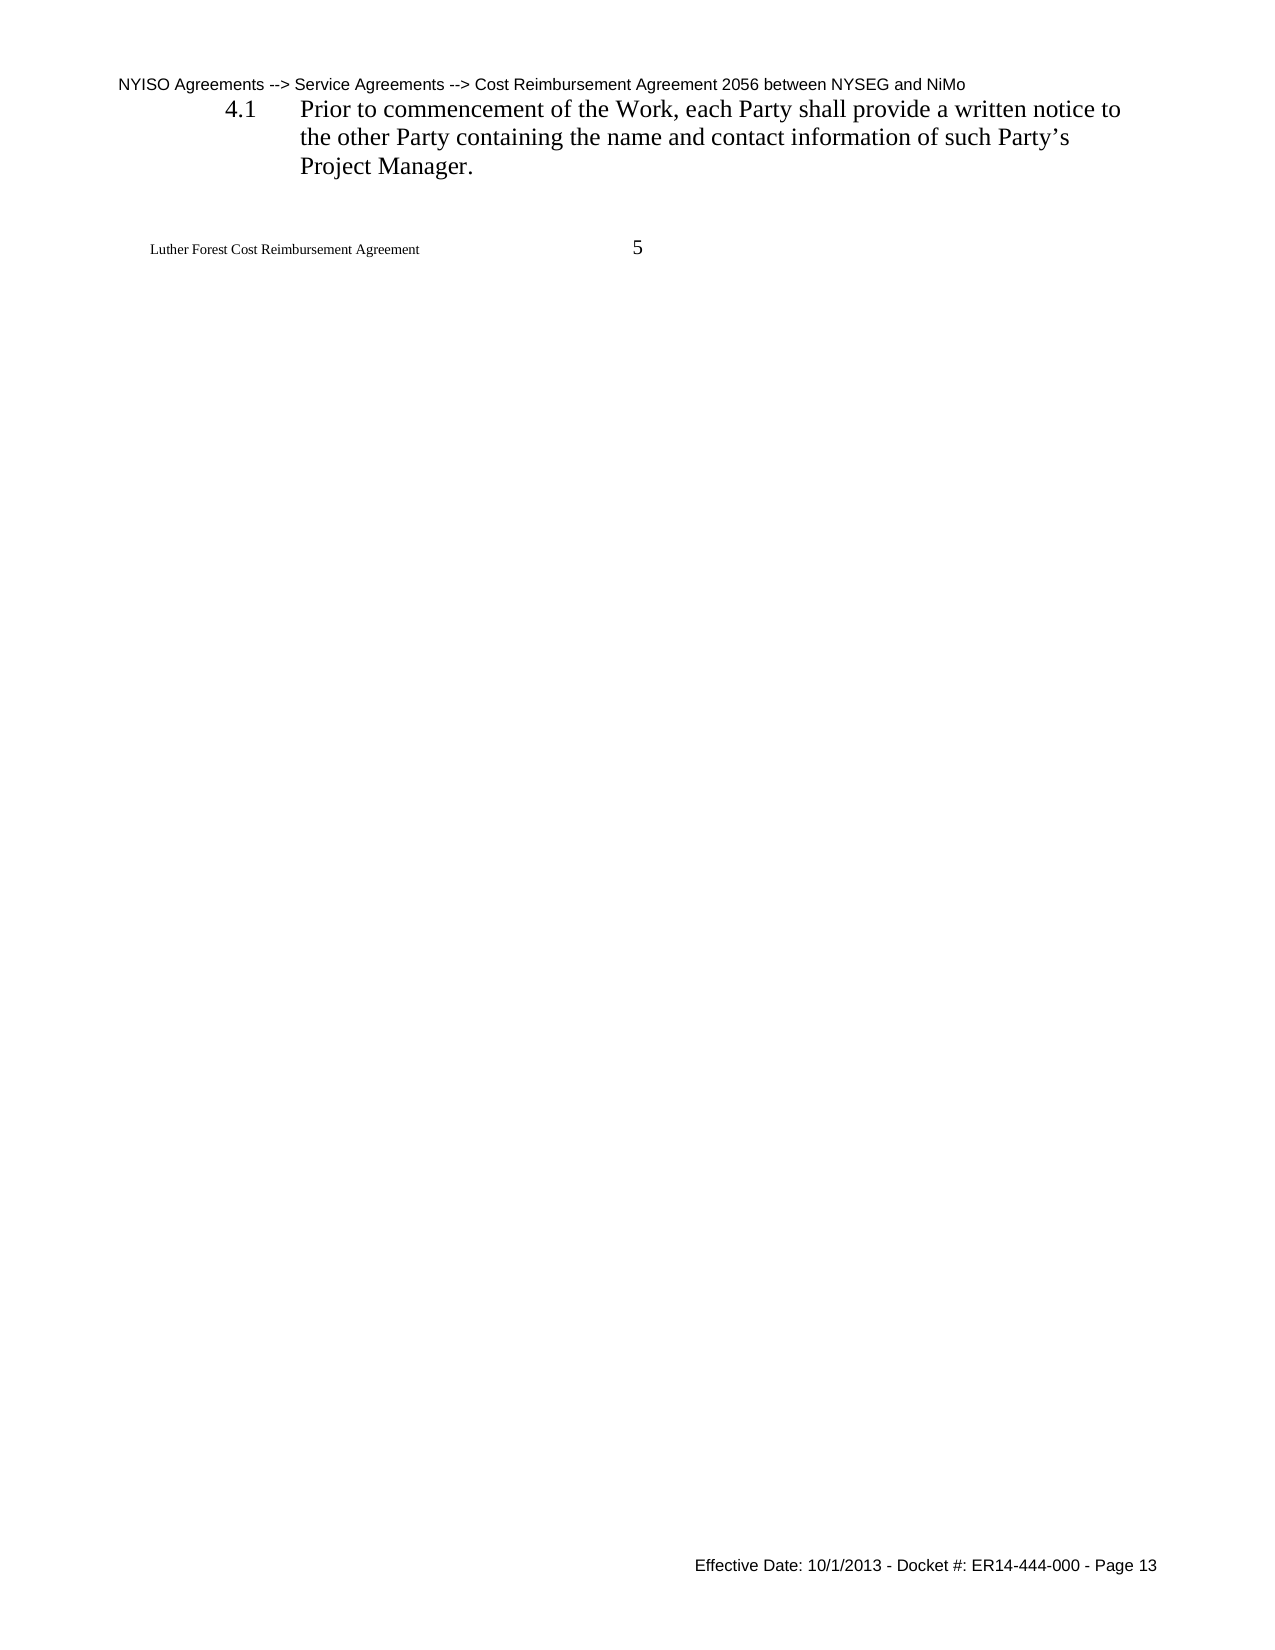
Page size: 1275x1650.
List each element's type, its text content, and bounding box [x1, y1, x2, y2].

text Luther Forest Cost Reimbursement Agreement 5 [150, 231, 1275, 254]
text Project Manager. [150, 152, 1275, 180]
text 4.1 Prior to commencement of the Work, each Party shall provide a written notice to [150, 94, 1275, 123]
text the other Party containing the name and contact information of such Party’s [150, 123, 1275, 152]
